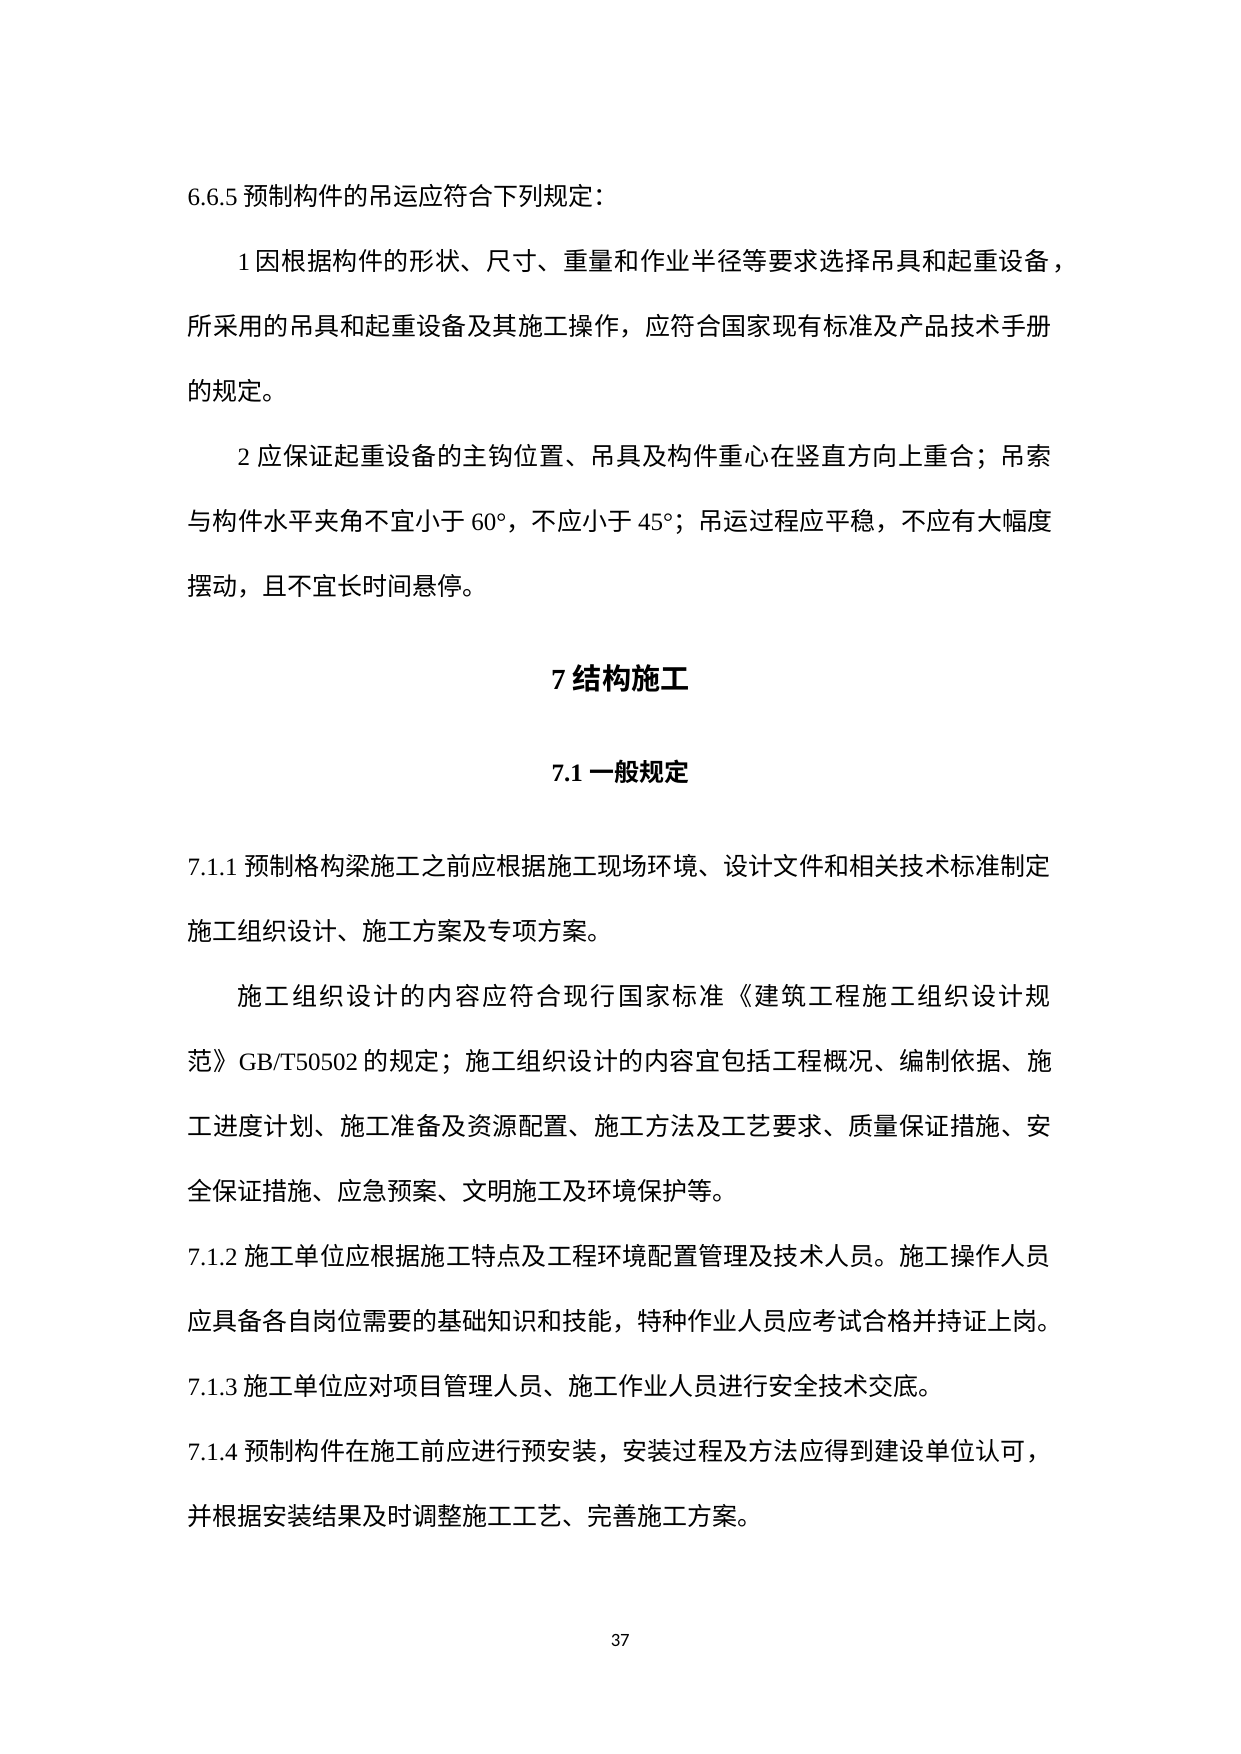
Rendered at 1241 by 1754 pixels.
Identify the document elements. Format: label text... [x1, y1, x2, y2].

text 7.1.3 施工单位应对项目管理人员、施工作业人员进行安全技术交底。 [187, 1352, 1053, 1417]
text 2 应保证起重设备的主钩位置、吊具及构件重心在竖直方向上重合；吊索与构件水平夹角不宜小于60°，不应小于45°；吊运过程应平稳，不应有大幅度摆动，且不宜长时间悬停。 [187, 422, 1053, 617]
subtitle 7.1 一般规定 [187, 738, 1053, 803]
text 7.1.4 预制构件在施工前应进行预安装，安装过程及方法应得到建设单位认可，并根据安装结果及时调整施工工艺、完善施工方案。 [187, 1417, 1053, 1547]
text 7.1.2 施工单位应根据施工特点及工程环境配置管理及技术人员。施工操作人员应具备各自岗位需要的基础知识和技能，特种作业人员应考试合格并持证上岗。 [187, 1222, 1053, 1352]
text 6.6.5 预制构件的吊运应符合下列规定： [187, 162, 1053, 227]
text 施工组织设计的内容应符合现行国家标准《建筑工程施工组织设计规范》GB/T50502的规定；施工组织设计的内容宜包括工程概况、编制依据、施工进度计划、施工准备及资源配置、施工方法及工艺要求、质量保证措施、安全保证措施、应急预案、文明施工及环境保护等。 [187, 962, 1053, 1222]
text 7.1.1 预制格构梁施工之前应根据施工现场环境、设计文件和相关技术标准制定施工组织设计、施工方案及专项方案。 [187, 832, 1053, 962]
subtitle 7 结构施工 [187, 644, 1053, 709]
text 1因根据构件的形状、尺寸、重量和作业半径等要求选择吊具和起重设备，所采用的吊具和起重设备及其施工操作，应符合国家现有标准及产品技术手册的规定。 [187, 227, 1053, 422]
